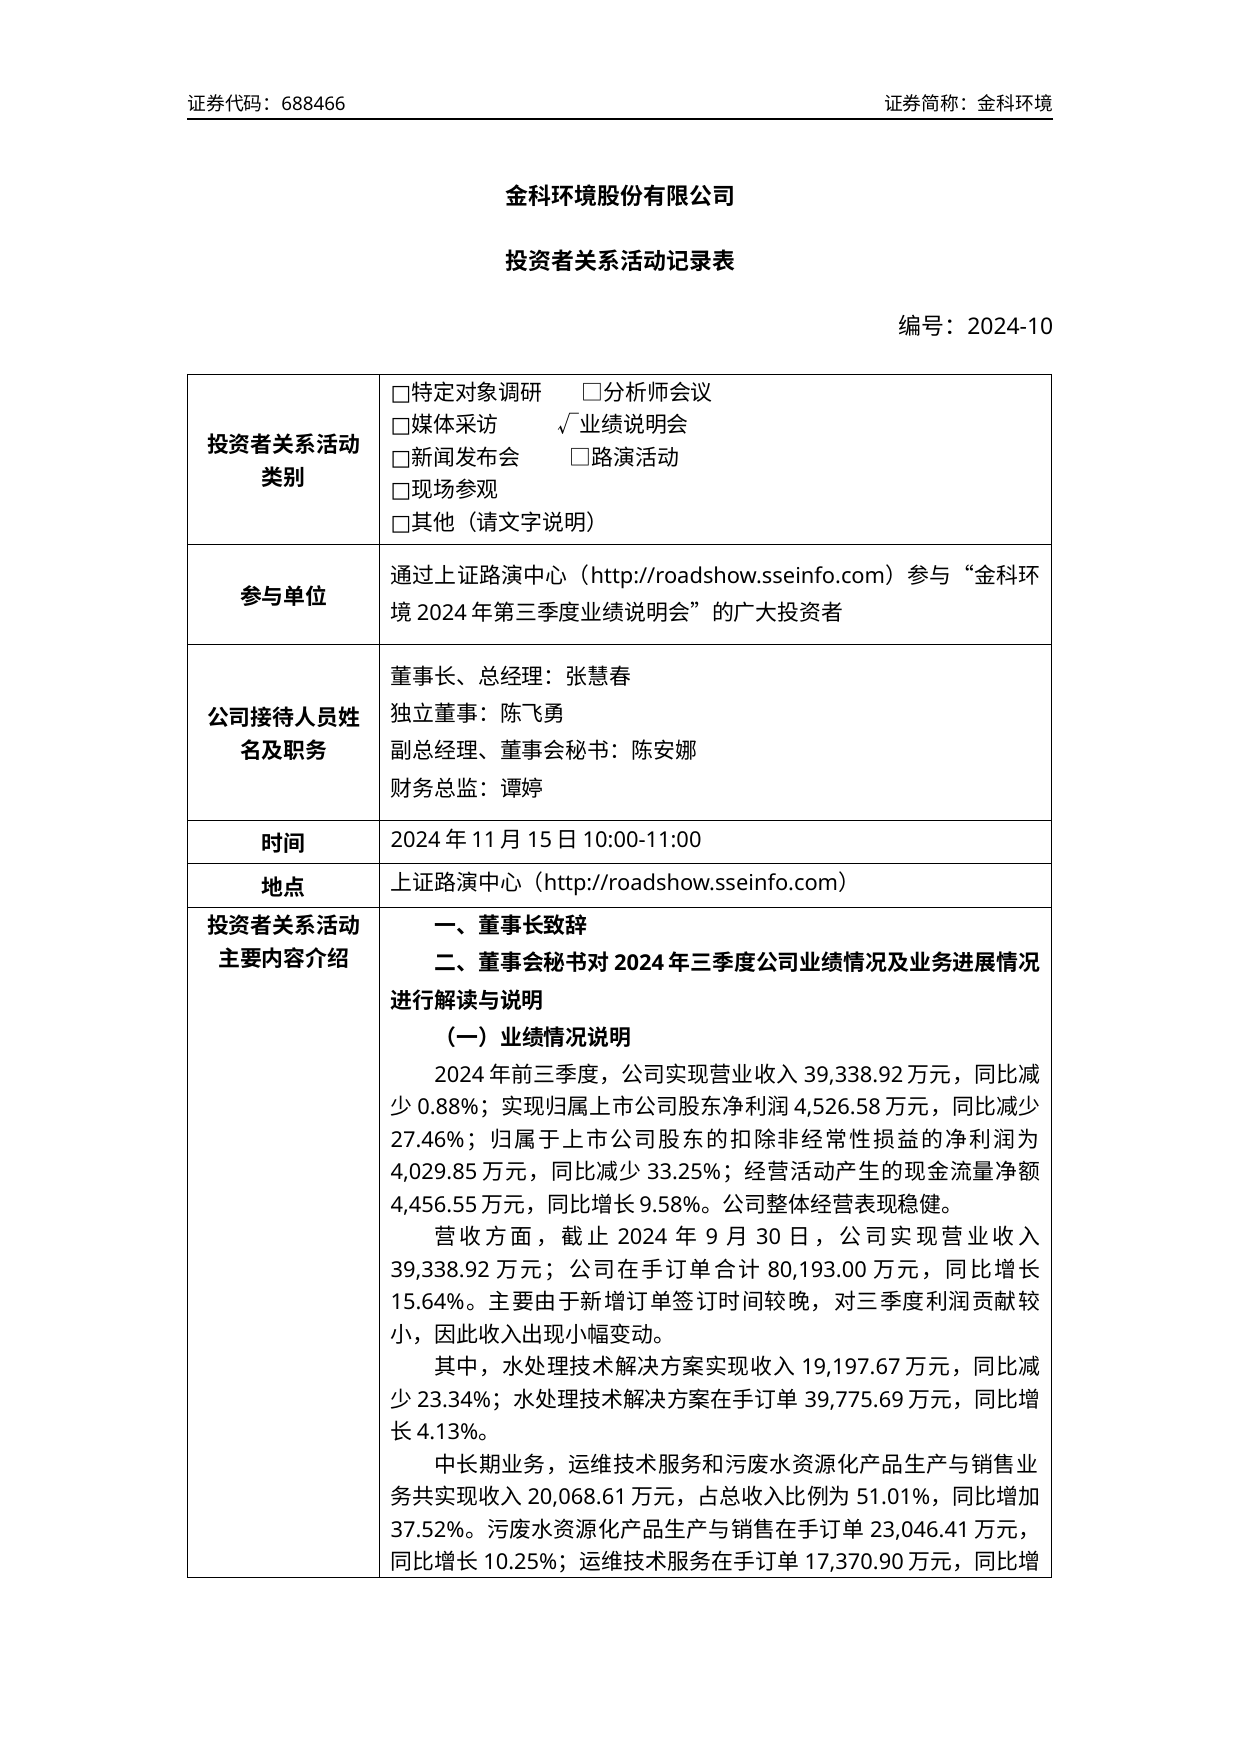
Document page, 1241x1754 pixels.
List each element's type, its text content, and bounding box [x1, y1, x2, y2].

table_cell 时间 [188, 821, 379, 863]
table_cell 2024年11月15日10:00-11:00 [380, 821, 1051, 863]
table_cell 通过上证路演中心（http://roadshow.sseinfo.com）参与“金科环境2024年第三季度业绩说明会”的广大投资者 [380, 545, 1051, 644]
text 投资者关系活动记录表 [187, 227, 1053, 292]
table_cell 投资者关系活动主要内容介绍 [188, 908, 379, 1577]
table_cell 地点 [188, 864, 379, 907]
table_cell 上证路演中心（http://roadshow.sseinfo.com） [380, 864, 1051, 907]
table_cell 董事长、总经理：张慧春 独立董事：陈飞勇 副总经理、董事会秘书：陈安娜 财务总监：谭婷 [380, 645, 1051, 820]
table_header 投资者关系活动类别 [188, 375, 379, 544]
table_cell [380, 908, 1051, 1577]
text 金科环境股份有限公司 [187, 162, 1053, 227]
table_cell 参与单位 [188, 545, 379, 644]
text 编号：2024-10 [187, 292, 1053, 357]
table_cell 公司接待人员姓名及职务 [188, 645, 379, 820]
table_header □特定对象调研 □分析师会议 □媒体采访 √业绩说明会 □新闻发布会 □路演活动 □现场参观 □其他（请文字说明） [380, 375, 1051, 544]
